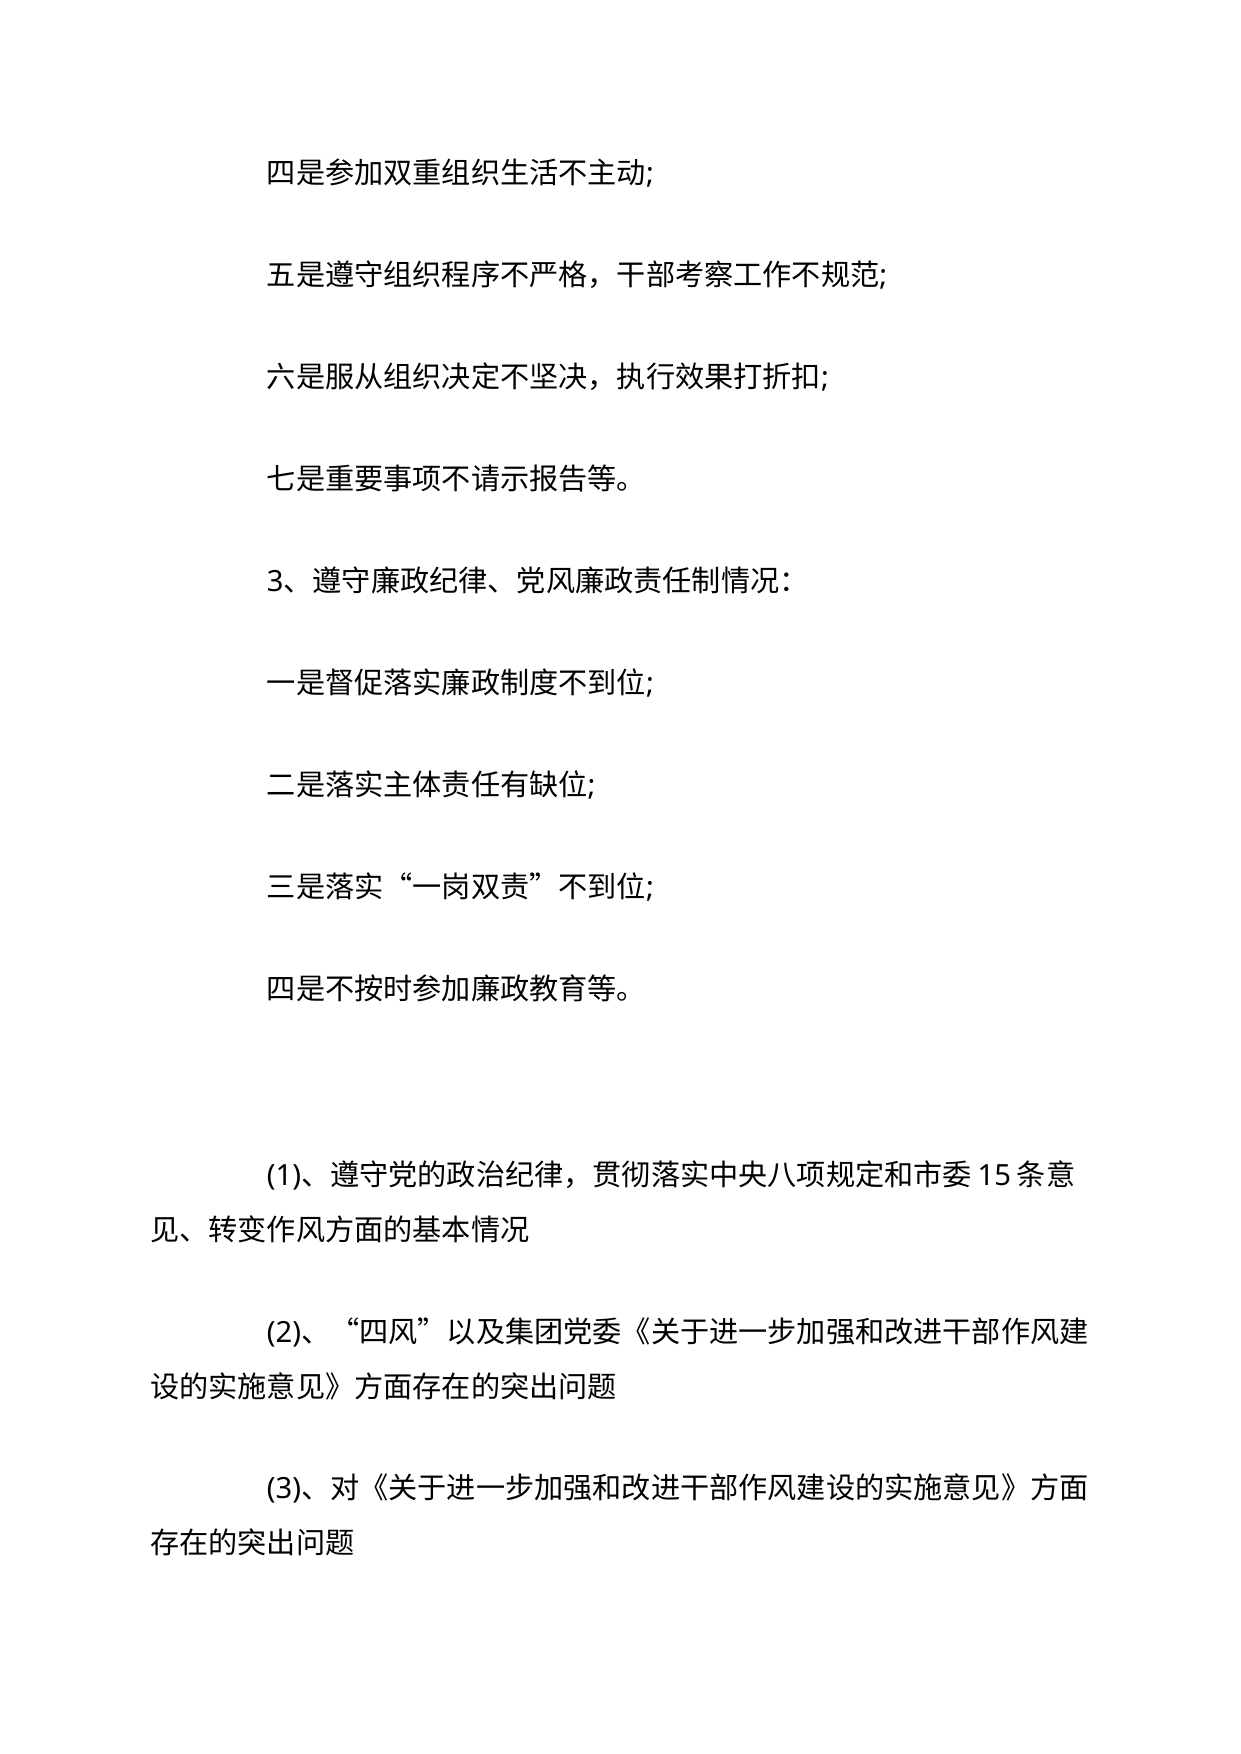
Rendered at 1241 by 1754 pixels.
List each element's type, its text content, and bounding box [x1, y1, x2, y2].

text 二是落实主体责任有缺位; [150, 762, 1090, 804]
text 3、遵守廉政纪律、党风廉政责任制情况： [150, 558, 1090, 600]
text 四是不按时参加廉政教育等。 [150, 966, 1090, 1008]
text (1)、遵守党的政治纪律，贯彻落实中央八项规定和市委15条意见、转变作风方面的基本情况 [150, 1152, 1090, 1249]
text 三是落实“一岗双责”不到位; [150, 864, 1090, 906]
text 一是督促落实廉政制度不到位; [150, 660, 1090, 702]
text (3)、对《关于进一步加强和改进干部作风建设的实施意见》方面存在的突出问题 [150, 1465, 1090, 1562]
text 七是重要事项不请示报告等。 [150, 456, 1090, 498]
text 六是服从组织决定不坚决，执行效果打折扣; [150, 354, 1090, 396]
text (2)、“四风”以及集团党委《关于进一步加强和改进干部作风建设的实施意见》方面存在的突出问题 [150, 1308, 1090, 1406]
text 五是遵守组织程序不严格，干部考察工作不规范; [150, 252, 1090, 294]
text 四是参加双重组织生活不主动; [150, 150, 1090, 192]
